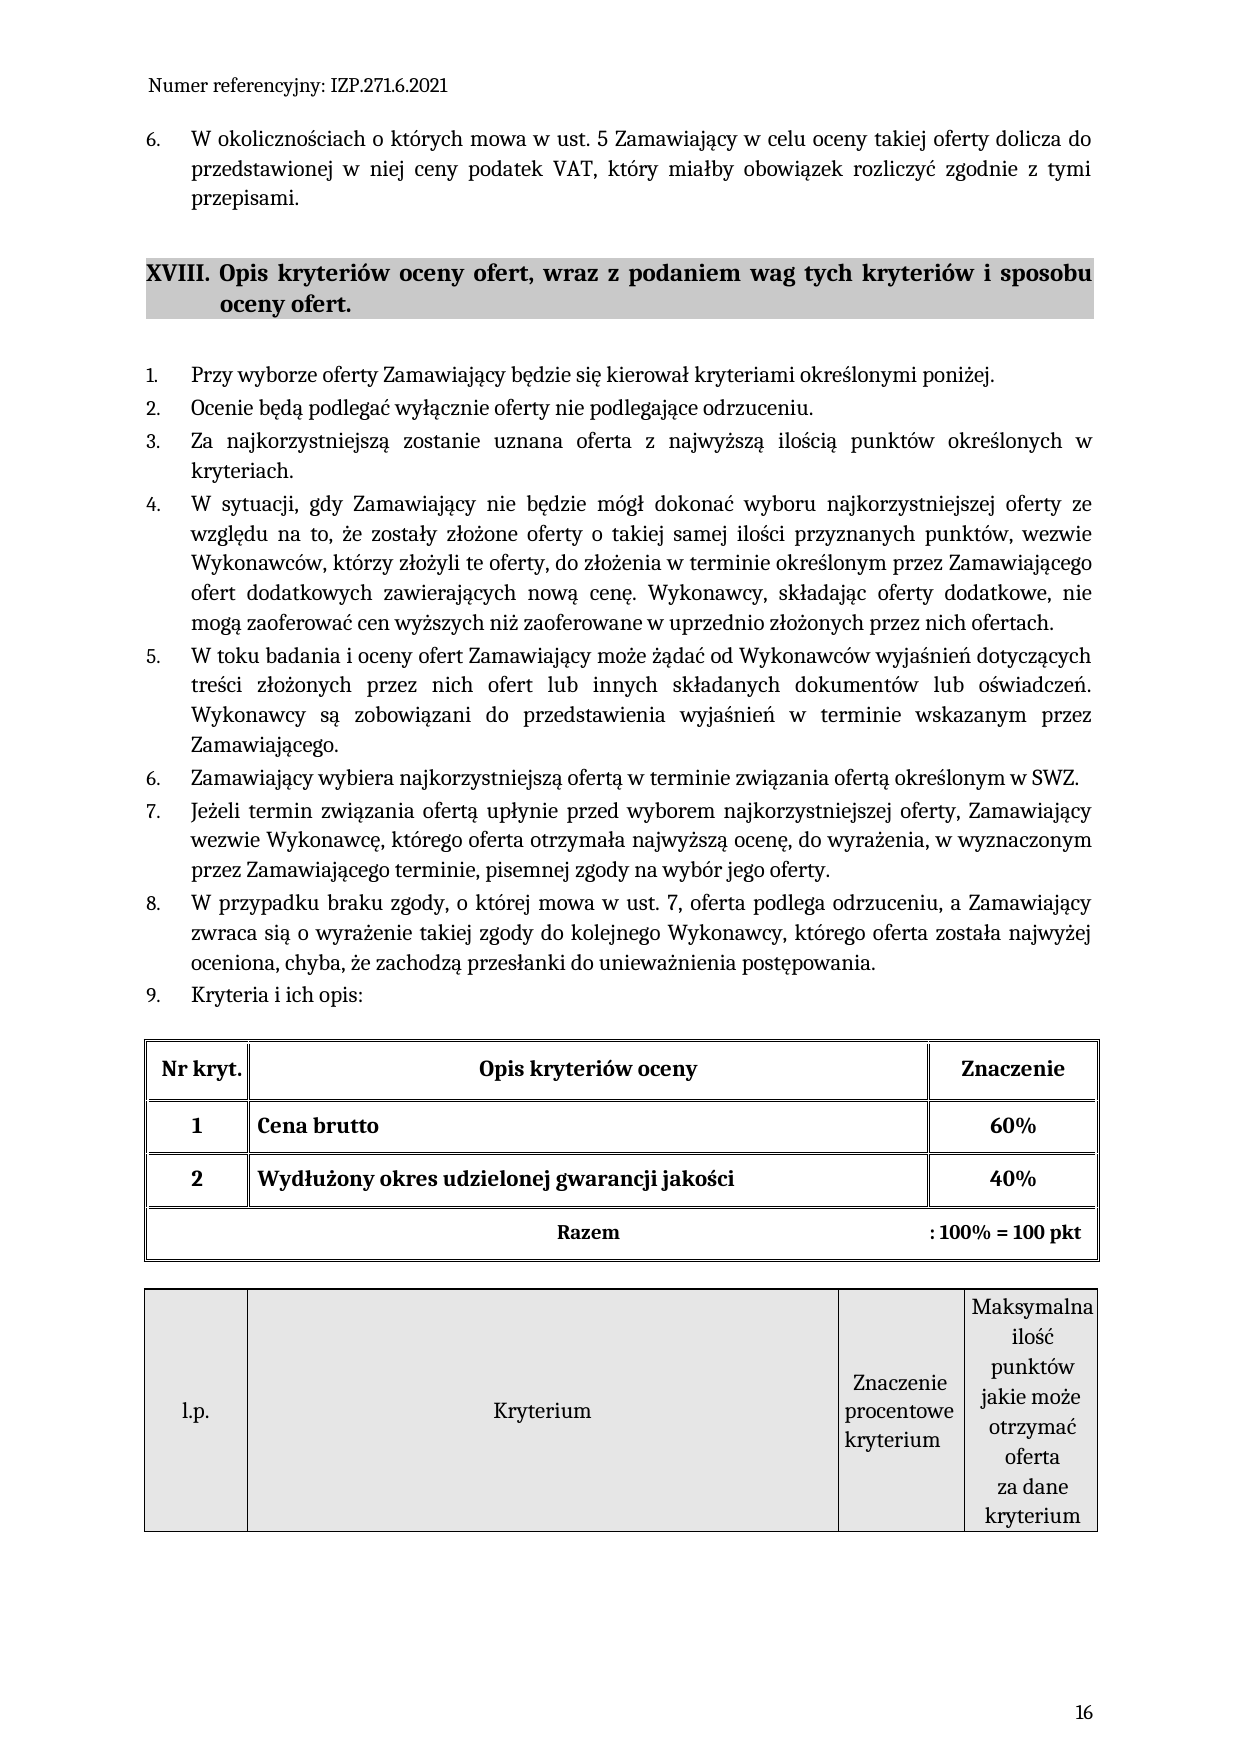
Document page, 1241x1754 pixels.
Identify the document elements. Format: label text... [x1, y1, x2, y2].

table_header Znaczenie procentowe kryterium [839, 1290, 964, 1531]
table_cell Cena brutto [250, 1102, 927, 1152]
list Jeżeli termin związania ofertą upłynie przed wyborem najkorzystniejszej oferty, Zamawiający wezwie Wykonawcę, którego oferta otrzymała najwyższą ocenę, do wyrażenia, w wyznaczonym przez Zamawiającego terminie, pisemnej zgody na wybór jego oferty. [146, 797, 1093, 883]
table_cell : 100% = 100 pkt [928, 1206, 1097, 1259]
table_header Kryterium [248, 1290, 838, 1531]
table_cell [147, 1206, 249, 1259]
text XVIII. Opis kryteriów oceny ofert, wraz z podaniem wag tych kryteriów i sposobu oceny ofert. [146, 258, 1094, 319]
table_header Nr kryt. [147, 1040, 249, 1098]
list W okolicznościach o których mowa w ust. 5 Zamawiający w celu oceny takiej oferty dolicza do przedstawionej w niej ceny podatek VAT, który miałby obowiązek rozliczyć zgodnie z tymi przepisami. [146, 126, 1093, 211]
list Kryteria i ich opis: [146, 982, 1093, 1009]
list Za najkorzystniejszą zostanie uznana oferta z najwyższą ilością punktów określonych w kryteriach. [146, 428, 1093, 484]
table_cell Wydłużony okres udzielonej gwarancji jakości [250, 1155, 927, 1206]
list Ocenie będą podlegać wyłącznie oferty nie podlegające odrzuceniu. [146, 395, 1093, 421]
table_cell Razem [249, 1209, 928, 1259]
table_header l.p. [145, 1290, 247, 1531]
table_header Opis kryteriów oceny [249, 1042, 928, 1098]
list W przypadku braku zgody, o której mowa w ust. 7, oferta podlega odrzuceniu, a Zamawiający zwraca sią o wyrażenie takiej zgody do kolejnego Wykonawcy, którego oferta została najwyżej oceniona, chyba, że zachodzą przesłanki do unieważnienia postępowania. [146, 890, 1093, 976]
table_header Maksymalna ilość punktów jakie może otrzymać oferta za dane kryterium [965, 1290, 1097, 1531]
list W toku badania i oceny ofert Zamawiający może żądać od Wykonawców wyjaśnień dotyczących treści złożonych przez nich ofert lub innych składanych dokumentów lub oświadczeń. Wykonawcy są zobowiązani do przedstawienia wyjaśnień w terminie wskazanym przez Zamawiającego. [146, 642, 1093, 758]
table_cell 40% [928, 1152, 1098, 1206]
list Przy wyborze oferty Zamawiający będzie się kierował kryteriami określonymi poniżej. [146, 362, 1093, 388]
table_cell 60% [930, 1099, 1097, 1152]
list W sytuacji, gdy Zamawiający nie będzie mógł dokonać wyboru najkorzystniejszej oferty ze względu na to, że zostały złożone oferty o takiej samej ilości przyznanych punktów, wezwie Wykonawców, którzy złożyli te oferty, do złożenia w terminie określonym przez Zamawiającego ofert dodatkowych zawierających nową cenę. Wykonawcy, składając oferty dodatkowe, nie mogą zaoferować cen wyższych niż zaoferowane w uprzednio złożonych przez nich ofertach. [146, 491, 1093, 636]
table_cell 1 [147, 1099, 247, 1152]
list Zamawiający wybiera najkorzystniejszą ofertą w terminie związania ofertą określonym w SWZ. [146, 764, 1093, 791]
table_cell 2 [145, 1152, 249, 1206]
table_header Znaczenie [928, 1042, 1097, 1098]
